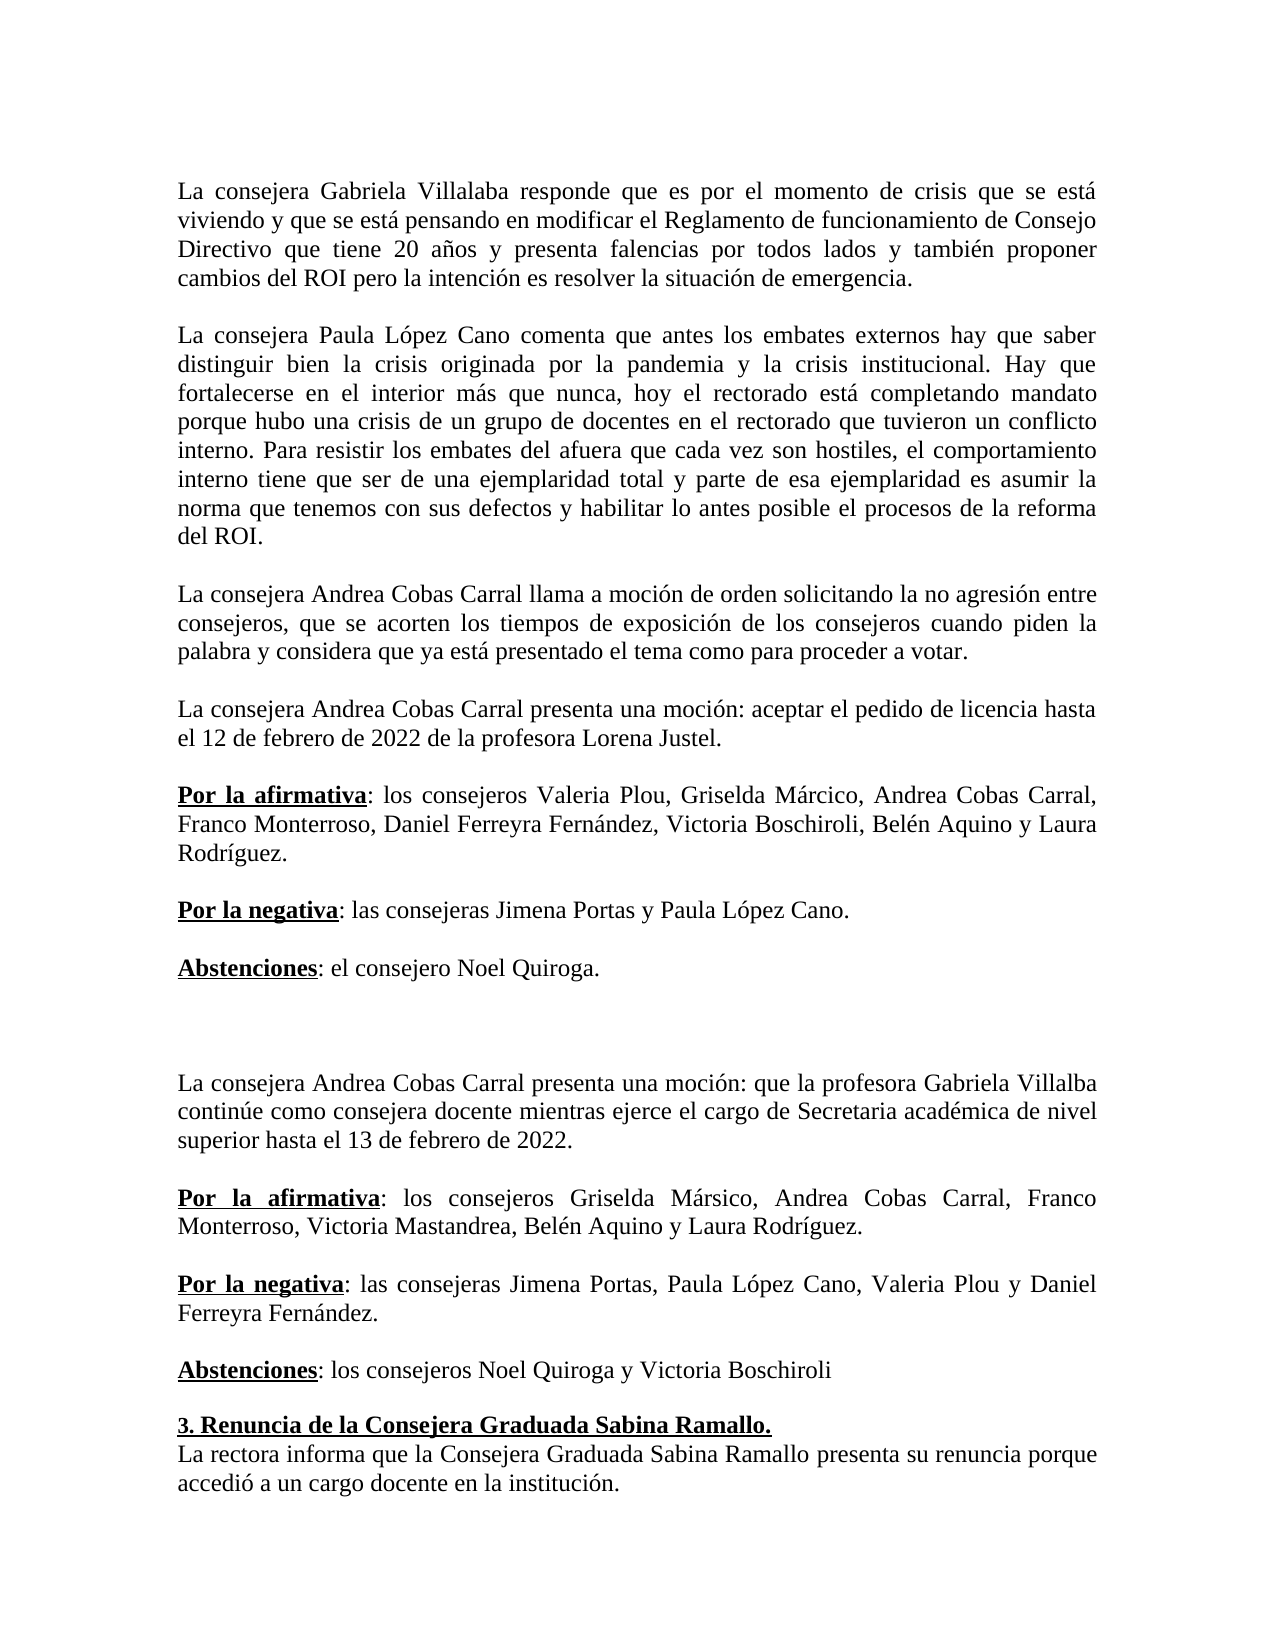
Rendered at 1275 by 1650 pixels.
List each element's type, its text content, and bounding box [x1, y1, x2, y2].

text La rectora informa que la Consejera Graduada Sabina Ramallo presenta su renuncia porque accedió a un cargo docente en la institución. [177, 1439, 1098, 1496]
text La consejera Paula López Cano comenta que antes los embates externos hay que saber distinguir bien la crisis originada por la pandemia y la crisis institucional. Hay que fortalecerse en el interior más que nunca, hoy el rectorado está completando mandato porque hubo una crisis de un grupo de docentes en el rectorado que tuvieron un conflicto interno. Para resistir los embates del afuera que cada vez son hostiles, el comportamiento interno tiene que ser de una ejemplaridad total y parte de esa ejemplaridad es asumir la norma que tenemos con sus defectos y habilitar lo antes posible el procesos de la reforma del ROI. [177, 320, 1098, 550]
text La consejera Gabriela Villalaba responde que es por el momento de crisis que se está viviendo y que se está pensando en modificar el Reglamento de funcionamiento de Consejo Directivo que tiene 20 años y presenta falencias por todos lados y también proponer cambios del ROI pero la intención es resolver la situación de emergencia. [177, 176, 1098, 291]
text Por la afirmativa: los consejeros Valeria Plou, Griselda Márcico, Andrea Cobas Carral, Franco Monterroso, Daniel Ferreyra Fernández, Victoria Boschiroli, Belén Aquino y Laura Rodríguez. [177, 780, 1098, 866]
text La consejera Andrea Cobas Carral presenta una moción: aceptar el pedido de licencia hasta el 12 de febrero de 2022 de la profesora Lorena Justel. [177, 694, 1098, 751]
text Abstenciones: el consejero Noel Quiroga. [177, 953, 1098, 981]
text La consejera Andrea Cobas Carral presenta una moción: que la profesora Gabriela Villalba continúe como consejera docente mientras ejerce el cargo de Secretaria académica de nivel superior hasta el 13 de febrero de 2022. [177, 1068, 1098, 1154]
text Por la afirmativa: los consejeros Griselda Mársico, Andrea Cobas Carral, Franco Monterroso, Victoria Mastandrea, Belén Aquino y Laura Rodríguez. [177, 1183, 1098, 1240]
text Abstenciones: los consejeros Noel Quiroga y Victoria Boschiroli [177, 1355, 1098, 1384]
text Por la negativa: las consejeras Jimena Portas, Paula López Cano, Valeria Plou y Daniel Ferreyra Fernández. [177, 1269, 1098, 1326]
text La consejera Andrea Cobas Carral llama a moción de orden solicitando la no agresión entre consejeros, que se acorten los tiempos de exposición de los consejeros cuando piden la palabra y considera que ya está presentado el tema como para proceder a votar. [177, 579, 1098, 665]
text Por la negativa: las consejeras Jimena Portas y Paula López Cano. [177, 895, 1098, 924]
text 3. Renuncia de la Consejera Graduada Sabina Ramallo. [177, 1410, 1098, 1439]
